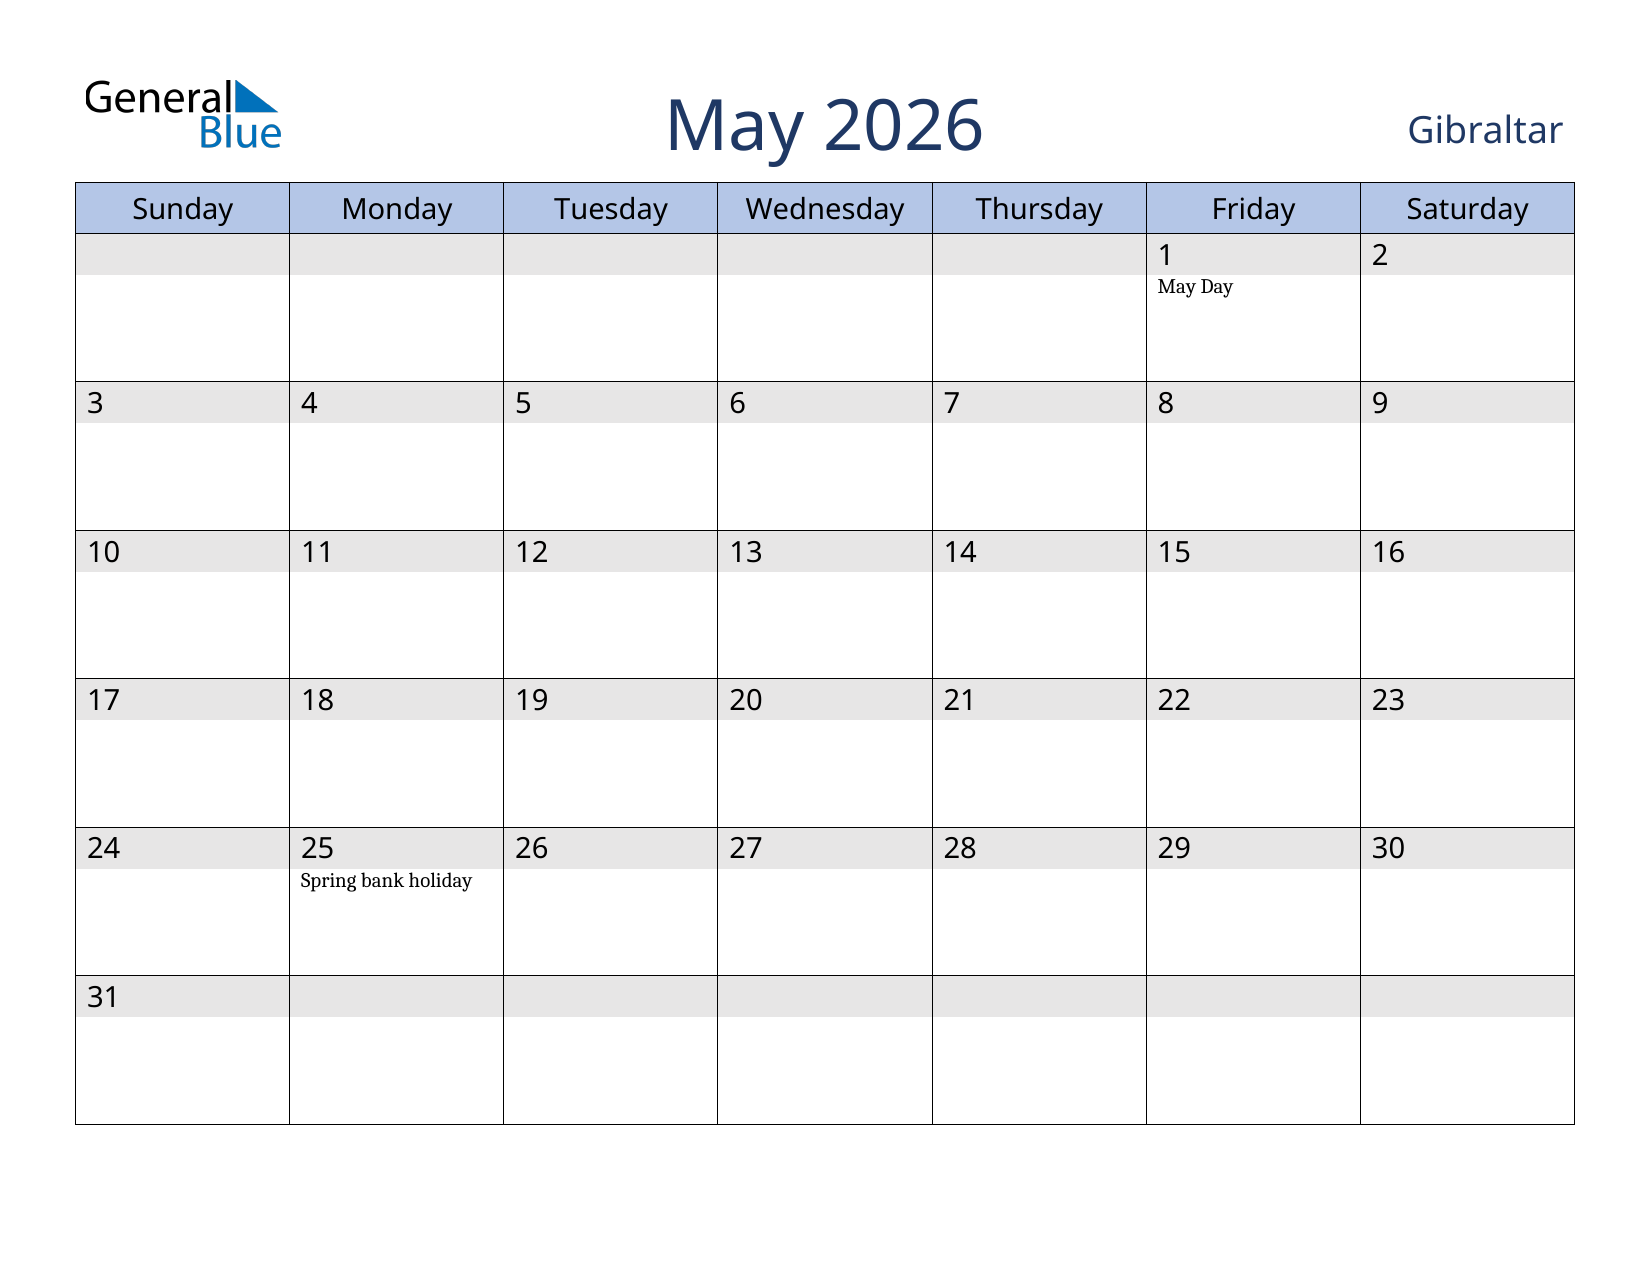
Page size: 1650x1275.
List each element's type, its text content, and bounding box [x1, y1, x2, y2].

table_cell [76, 720, 289, 827]
table_cell 19 [504, 679, 717, 720]
table_cell [718, 423, 932, 530]
table_cell 3 [76, 382, 289, 423]
table_cell [718, 572, 932, 678]
table_cell Monday [290, 183, 503, 233]
table_cell 8 [1147, 382, 1360, 423]
table_cell [1361, 423, 1574, 530]
table_cell 21 [933, 679, 1146, 720]
table_cell 12 [504, 531, 717, 572]
table_cell [1147, 720, 1360, 827]
table_cell [1361, 572, 1574, 678]
table_cell 31 [76, 976, 289, 1017]
table_cell [1147, 423, 1360, 530]
table_cell Saturday [1361, 183, 1574, 233]
table_cell [933, 572, 1146, 678]
table_cell [504, 720, 717, 827]
table_cell 9 [1361, 382, 1574, 423]
table_cell [1361, 720, 1574, 827]
table_cell [290, 1017, 503, 1123]
table_cell [76, 423, 289, 530]
table_cell 17 [76, 679, 289, 720]
table_cell [290, 234, 503, 275]
table_cell 18 [290, 679, 503, 720]
table_cell [76, 234, 289, 275]
table_cell [504, 869, 717, 975]
table_cell 1 [1147, 234, 1360, 275]
table_cell [1361, 275, 1574, 381]
table_cell [933, 275, 1146, 381]
table_cell [933, 1017, 1146, 1123]
table_cell [933, 423, 1146, 530]
table_cell [933, 720, 1146, 827]
table_cell [1361, 1017, 1574, 1123]
table_cell 30 [1361, 828, 1574, 869]
table_cell [504, 275, 717, 381]
table_cell [718, 720, 932, 827]
table_cell 11 [290, 531, 503, 572]
table_cell [718, 976, 932, 1017]
table_cell 28 [933, 828, 1146, 869]
table_cell 13 [718, 531, 932, 572]
table_cell [290, 976, 503, 1017]
table_cell [1147, 1017, 1360, 1123]
table_cell Friday [1147, 183, 1360, 233]
table_cell 14 [933, 531, 1146, 572]
table_cell 22 [1147, 679, 1360, 720]
table_cell [718, 869, 932, 975]
table_cell [933, 234, 1146, 275]
table_cell 23 [1361, 679, 1574, 720]
picture [86, 80, 281, 148]
table_cell [504, 423, 717, 530]
table_cell [718, 234, 932, 275]
table_cell [1361, 869, 1574, 975]
table_cell [76, 869, 289, 975]
table_cell [290, 423, 503, 530]
table_cell [718, 1017, 932, 1123]
table_cell [1147, 869, 1360, 975]
table_cell [1147, 572, 1360, 678]
table_cell [290, 720, 503, 827]
table_cell [290, 275, 503, 381]
table_cell 7 [933, 382, 1146, 423]
table_header May 2026 [504, 75, 1146, 182]
table_cell [76, 275, 289, 381]
table_cell [933, 869, 1146, 975]
table_cell Thursday [933, 183, 1146, 233]
table_header [76, 75, 503, 182]
table_cell [504, 572, 717, 678]
table_cell Wednesday [718, 183, 932, 233]
table_cell [504, 234, 717, 275]
table_cell Tuesday [504, 183, 717, 233]
table_cell [76, 1017, 289, 1123]
table_cell [933, 976, 1146, 1017]
table_cell [76, 572, 289, 678]
table_cell 6 [718, 382, 932, 423]
table_cell 4 [290, 382, 503, 423]
table_cell 20 [718, 679, 932, 720]
table_cell 16 [1361, 531, 1574, 572]
table_cell 2 [1361, 234, 1574, 275]
table_cell [718, 275, 932, 381]
table_cell 27 [718, 828, 932, 869]
table_cell 5 [504, 382, 717, 423]
table_cell [504, 1017, 717, 1123]
table_cell 24 [76, 828, 289, 869]
table_cell [504, 976, 717, 1017]
table_cell 15 [1147, 531, 1360, 572]
table_header Gibraltar [1146, 75, 1574, 182]
table_cell May Day [1147, 275, 1360, 381]
table_cell 29 [1147, 828, 1360, 869]
table_cell Sunday [76, 183, 289, 233]
table_cell [290, 572, 503, 678]
table_cell [1147, 976, 1360, 1017]
table_cell Spring bank holiday [290, 869, 503, 975]
table_cell 26 [504, 828, 717, 869]
table_cell 10 [76, 531, 289, 572]
table_cell [1361, 976, 1574, 1017]
table_cell 25 [290, 828, 503, 869]
